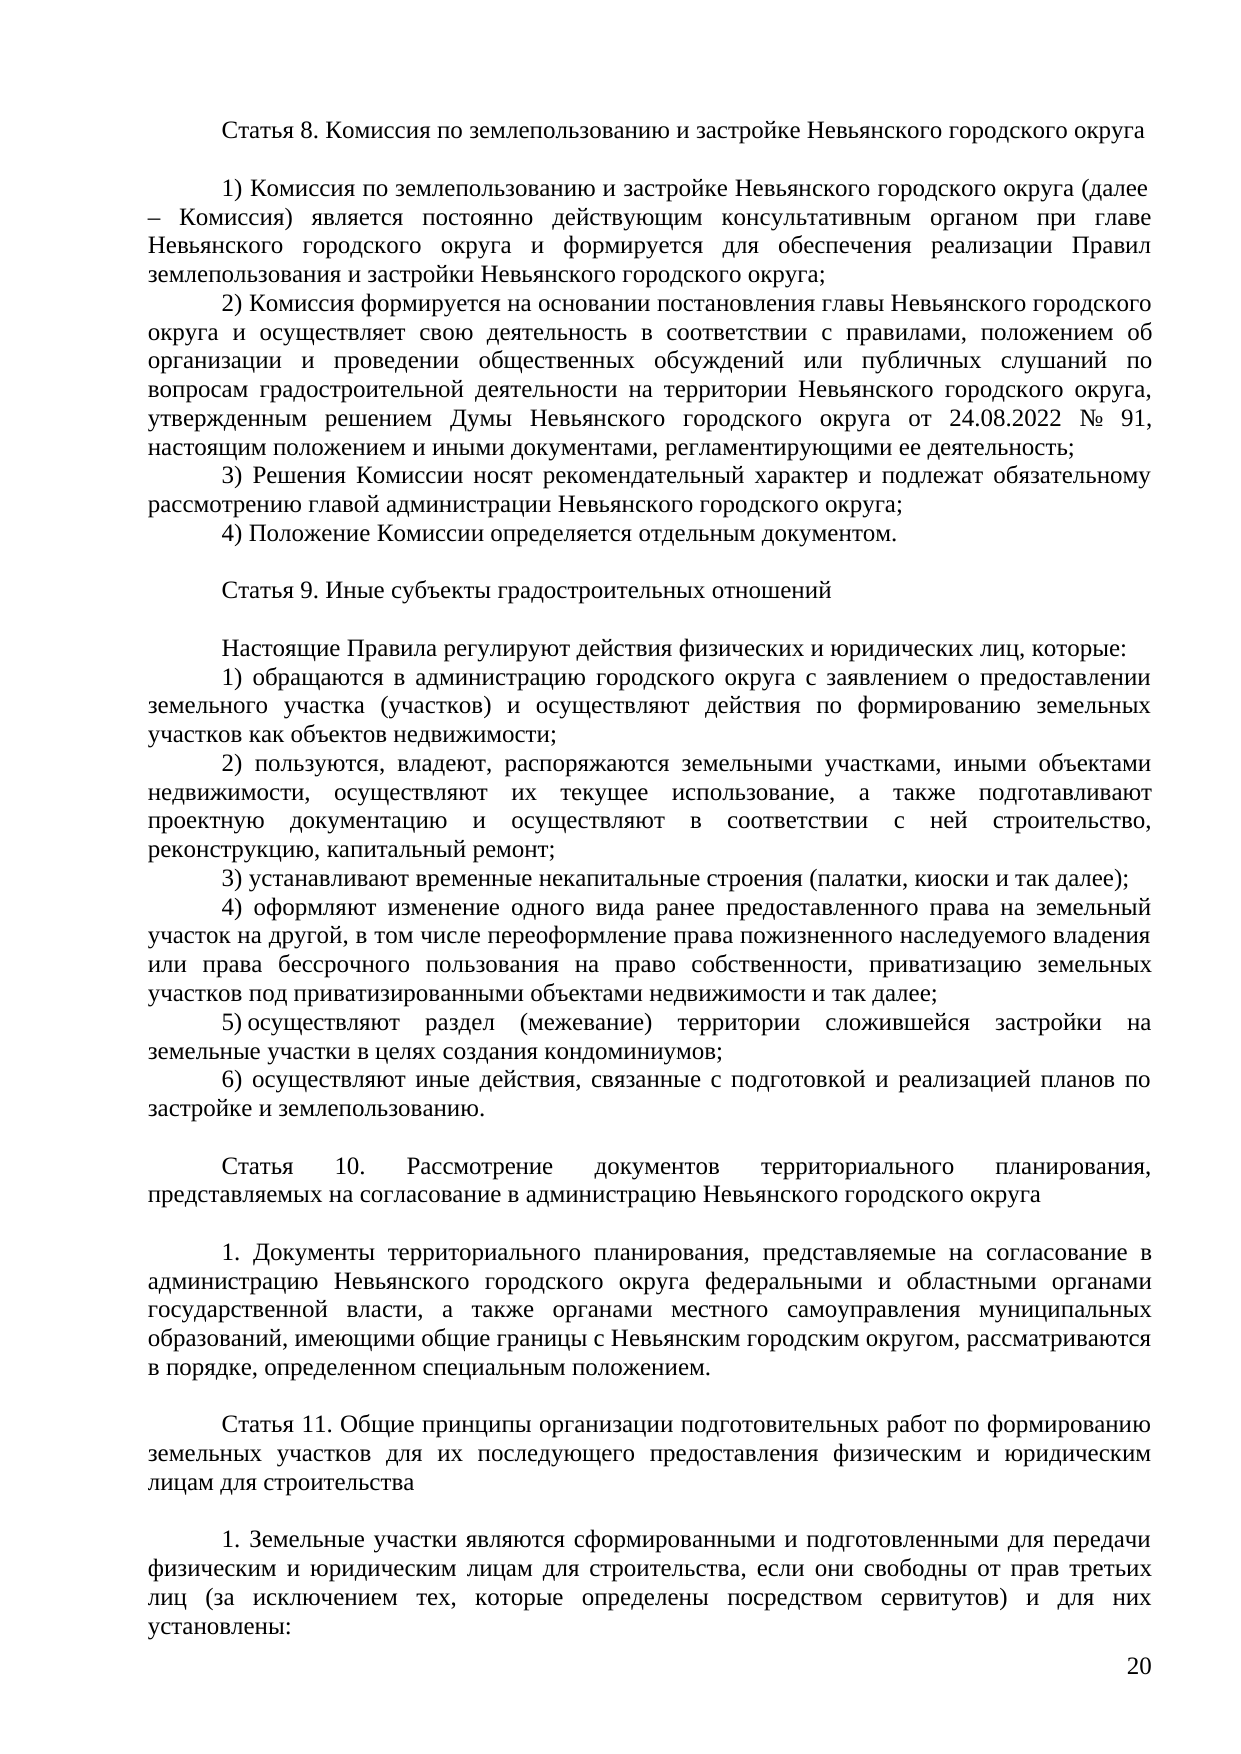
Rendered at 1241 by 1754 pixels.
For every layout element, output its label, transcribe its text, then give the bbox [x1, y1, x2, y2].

list осуществляют раздел (межевание) территории сложившейся застройки на земельные участки в целях создания кондоминиумов; [148, 1007, 1151, 1064]
list оформляют изменение одного вида ранее предоставленного права на земельный участок на другой, в том числе переоформление права пожизненного наследуемого владения или права бессрочного пользования на право собственности, приватизацию земельных участков под приватизированными объектами недвижимости и так далее; [148, 892, 1152, 1007]
list устанавливают временные некапитальные строения (палатки, киоски и так далее); [221, 863, 1196, 892]
list Земельные участки являются сформированными и подготовленными для передачи физическим и юридическим лицам для строительства, если они свободны от прав третьих лиц (за исключением тех, которые определены посредством сервитутов) и для них установлены: [148, 1524, 1152, 1639]
list обращаются в администрацию городского округа с заявлением о предоставлении земельного участка (участков) и осуществляют действия по формированию земельных участков как объектов недвижимости; [148, 662, 1151, 748]
list осуществляют иные действия, связанные с подготовкой и реализацией планов по застройке и землепользованию. [148, 1064, 1151, 1122]
text Статья 10. Рассмотрение документов территориального планирования, представляемых на согласование в администрацию Невьянского городского округа [148, 1151, 1151, 1208]
text – Комиссия) является постоянно действующим консультативным органом при главе Невьянского городского округа и формируется для обеспечения реализации Правил землепользования и застройки Невьянского городского округа; [148, 202, 1152, 288]
text Настоящие Правила регулируют действия физических и юридических лиц, которые: [221, 633, 1196, 662]
list Положение Комиссии определяется отдельным документом. [221, 518, 1196, 547]
list Комиссия формируется на основании постановления главы Невьянского городского округа и осуществляет свою деятельность в соответствии с правилами, положением об организации и проведении общественных обсуждений или публичных слушаний по вопросам градостроительной деятельности на территории Невьянского городского округа, утвержденным решением Думы Невьянского городского округа от 24.08.2022 № 91, настоящим положением и иными документами, регламентирующими ее деятельность; [148, 288, 1152, 461]
text 1. Документы территориального планирования, представляемые на согласование в администрацию Невьянского городского округа федеральными и областными органами государственной власти, а также органами местного самоуправления муниципальных образований, имеющими общие границы с Невьянским городским округом, рассматриваются в порядке, определенном специальным положением. [148, 1237, 1152, 1381]
text Статья 8. Комиссия по землепользованию и застройке Невьянского городского округа [221, 115, 1196, 144]
list Решения Комиссии носят рекомендательный характер и подлежат обязательному рассмотрению главой администрации Невьянского городского округа; [148, 461, 1152, 518]
list Комиссия по землепользованию и застройке Невьянского городского округа (далее [221, 173, 1196, 202]
text Статья 11. Общие принципы организации подготовительных работ по формированию земельных участков для их последующего предоставления физическим и юридическим лицам для строительства [148, 1409, 1152, 1496]
list пользуются, владеют, распоряжаются земельными участками, иными объектами недвижимости, осуществляют их текущее использование, а также подготавливают проектную документацию и осуществляют в соответствии с ней строительство, реконструкцию, капитальный ремонт; [148, 748, 1152, 863]
text Статья 9. Иные субъекты градостроительных отношений [221, 576, 1196, 604]
